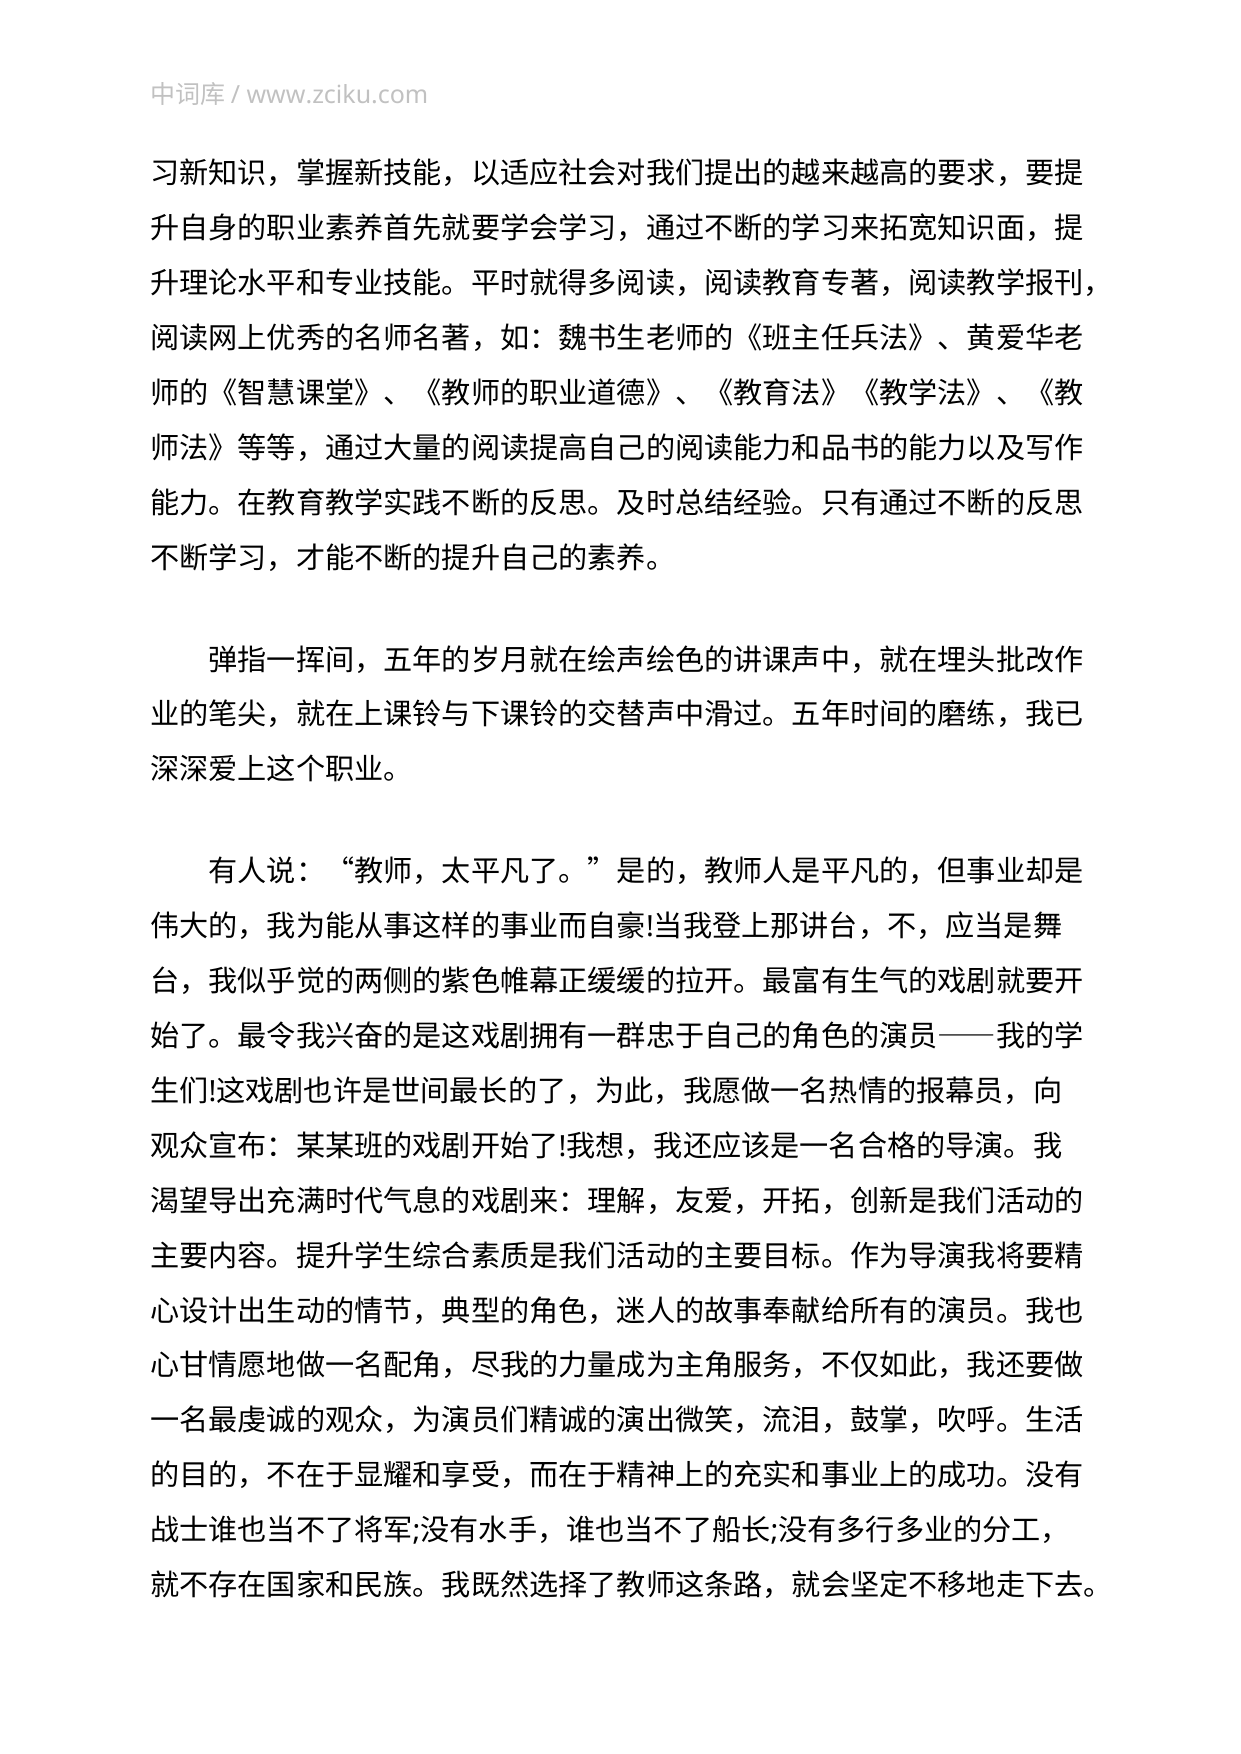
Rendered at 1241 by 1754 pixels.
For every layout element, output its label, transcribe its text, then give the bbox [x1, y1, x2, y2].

text 弹指一挥间，五年的岁月就在绘声绘色的讲课声中，就在埋头批改作业的笔尖，就在上课铃与下课铃的交替声中滑过。五年时间的磨练，我已深深爱上这个职业。 [150, 636, 1090, 788]
text 有人说：“教师，太平凡了。”是的，教师人是平凡的，但事业却是伟大的，我为能从事这样的事业而自豪!当我登上那讲台，不，应当是舞台，我似乎觉的两侧的紫色帷幕正缓缓的拉开。最富有生气的戏剧就要开始了。最令我兴奋的是这戏剧拥有一群忠于自己的角色的演员——我的学生们!这戏剧也许是世间最长的了，为此，我愿做一名热情的报幕员，向观众宣布：某某班的戏剧开始了!我想，我还应该是一名合格的导演。我渴望导出充满时代气息的戏剧来：理解，友爱，开拓，创新是我们活动的主要内容。提升学生综合素质是我们活动的主要目标。作为导演我将要精心设计出生动的情节，典型的角色，迷人的故事奉献给所有的演员。我也心甘情愿地做一名配角，尽我的力量成为主角服务，不仅如此，我还要做一名最虔诚的观众，为演员们精诚的演出微笑，流泪，鼓掌，吹呼。生活的目的，不在于显耀和享受，而在于精神上的充实和事业上的成功。没有战士谁也当不了将军;没有水手，谁也当不了船长;没有多行多业的分工，就不存在国家和民族。我既然选择了教师这条路，就会坚定不移地走下去。 [150, 848, 1090, 1604]
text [150, 150, 1090, 577]
